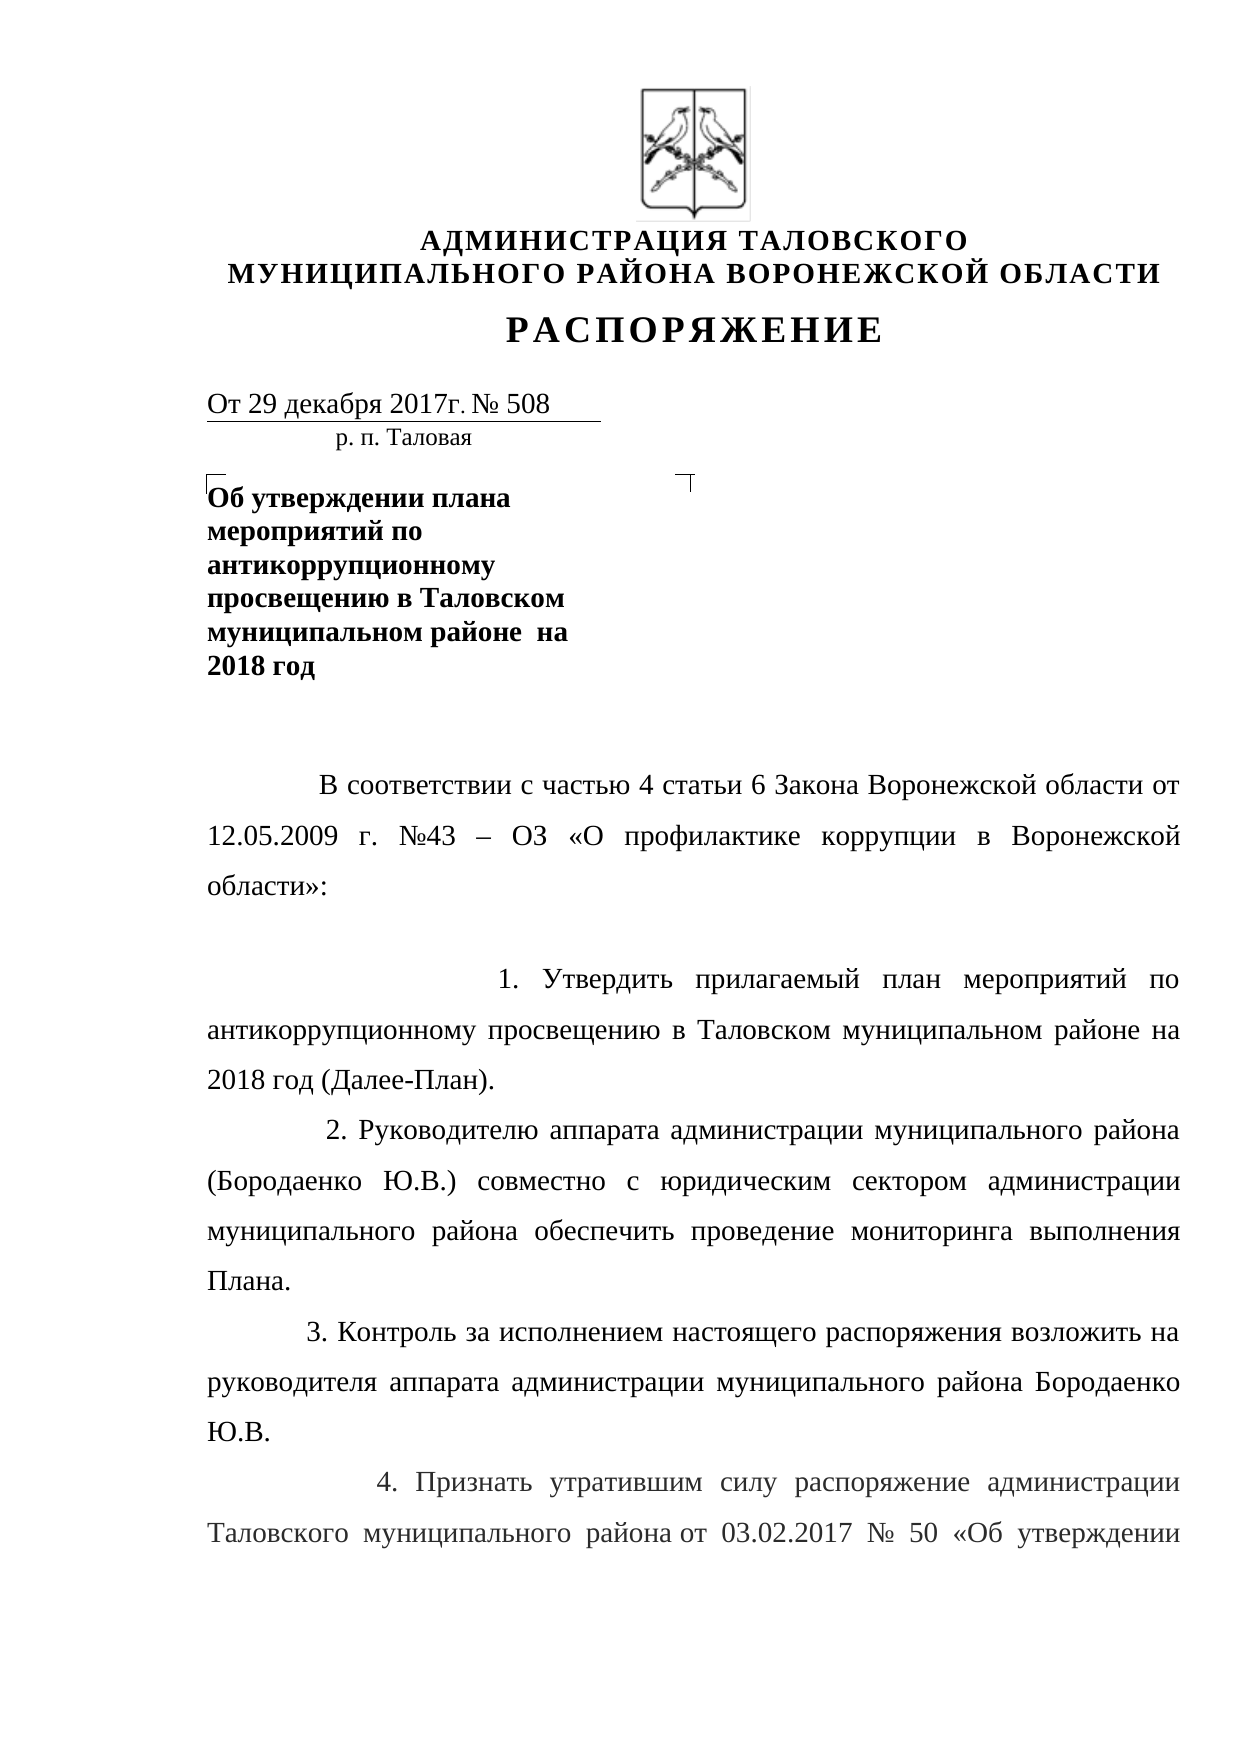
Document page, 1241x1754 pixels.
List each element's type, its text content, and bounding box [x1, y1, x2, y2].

text АДМИНИСТРАЦИЯ ТАЛОВСКОГО [207, 223, 1181, 257]
text 3. Контроль за исполнением настоящего распоряжения возложить на руководителя аппарата администрации муниципального района Бородаенко Ю.В. [207, 1314, 1181, 1448]
text РАСПОРЯЖЕНИЕ [207, 307, 1181, 350]
picture [636, 86, 752, 223]
text р. п. Таловая [207, 422, 601, 451]
text В соответствии с частью 4 статьи 6 Закона Воронежской области от 12.05.2009 г. №43 – ОЗ «О профилактике коррупции в Воронежской области»: [207, 767, 1181, 902]
text 1. Утвердить прилагаемый план мероприятий по антикоррупционному просвещению в Таловском муниципальном районе на 2018 год (Далее-План). [207, 961, 1181, 1096]
text 2. Руководителю аппарата администрации муниципального района (Бородаенко Ю.В.) совместно с юридическим сектором администрации муниципального района обеспечить проведение мониторинга выполнения Плана. [207, 1112, 1181, 1297]
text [207, 1464, 1181, 1548]
text От 29 декабря 2017г. № 508 [207, 386, 601, 421]
text МУНИЦИПАЛЬНОГО РАЙОНА ВОРОНЕЖСКОЙ ОБЛАСТИ [207, 257, 1181, 290]
text Об утверждении плана мероприятий по антикоррупционному просвещению в Таловском муниципальном районе на 2018 год [207, 480, 591, 681]
